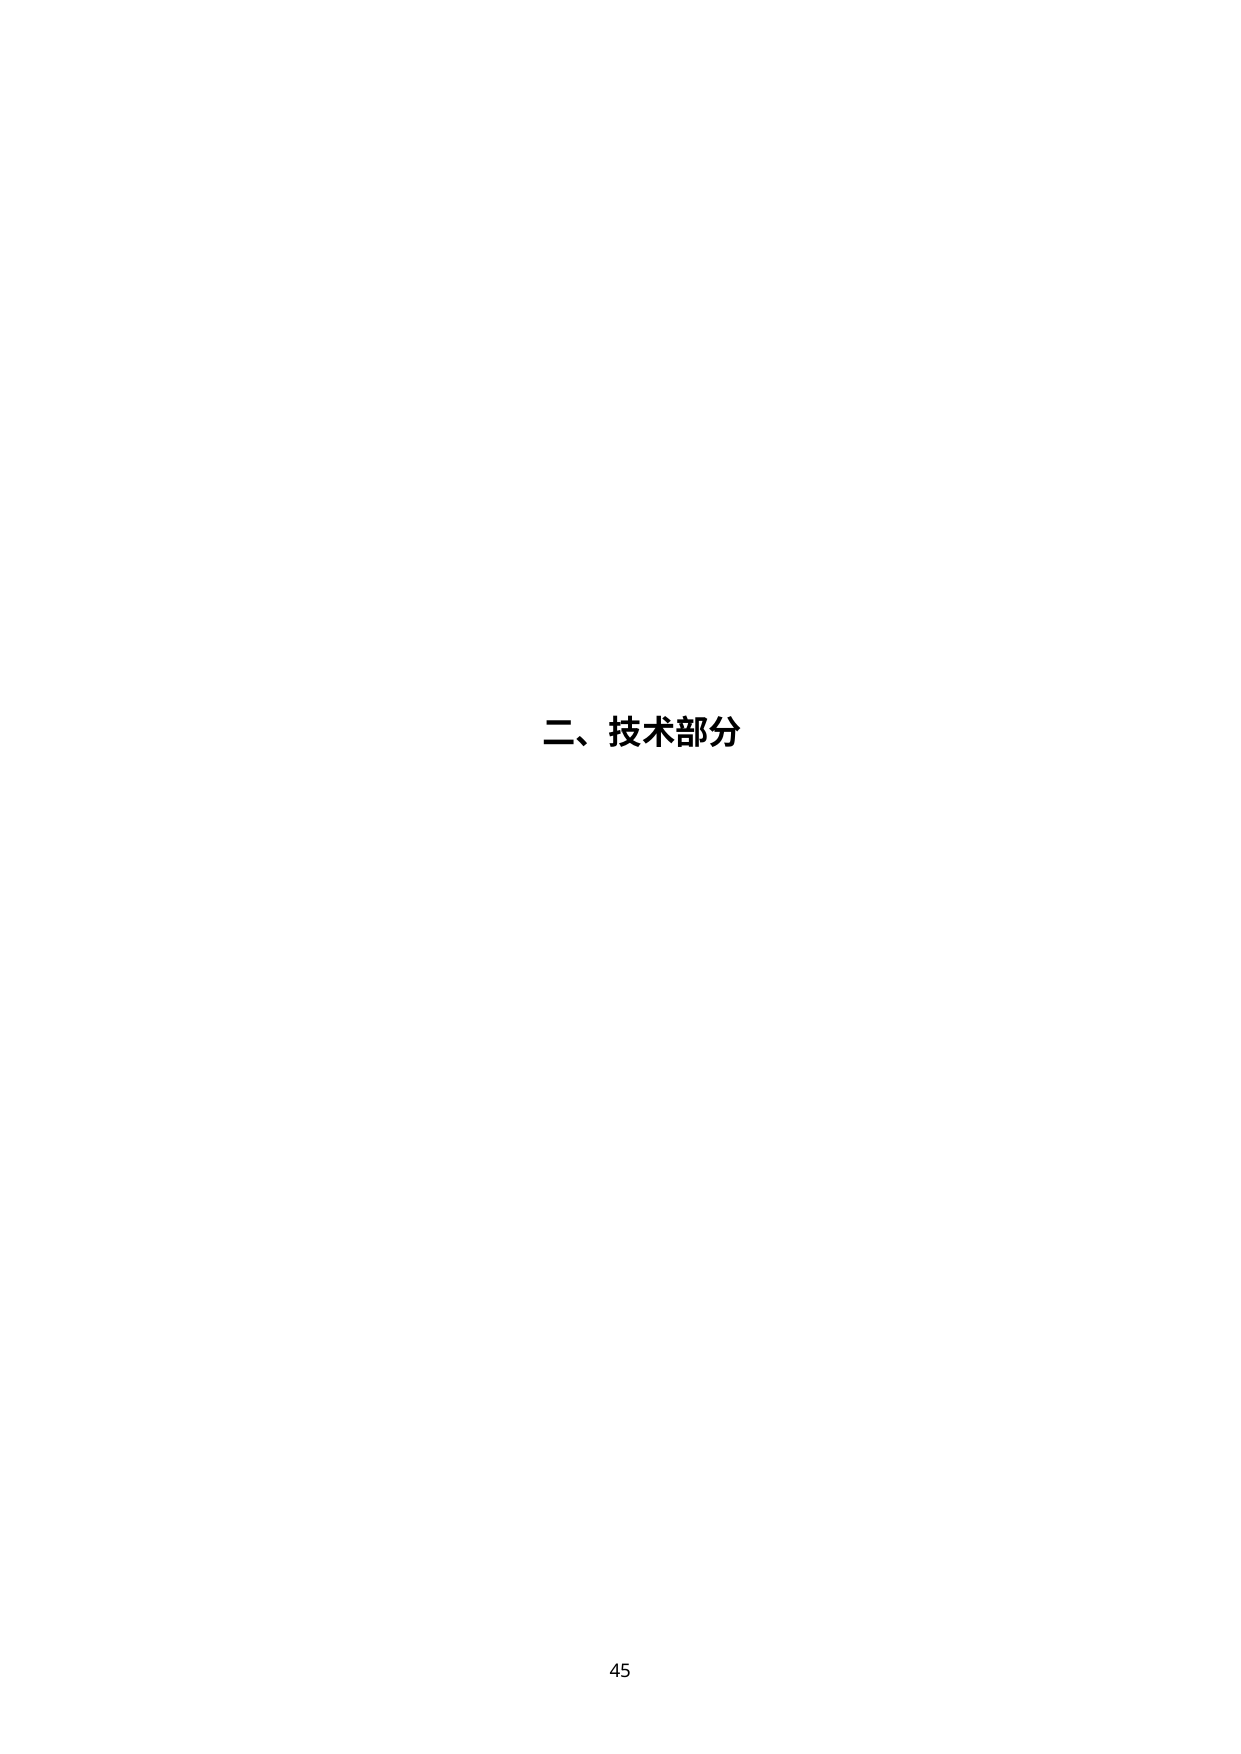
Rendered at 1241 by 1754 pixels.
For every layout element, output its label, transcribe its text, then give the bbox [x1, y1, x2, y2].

text 二、技术部分 [118, 697, 1122, 762]
